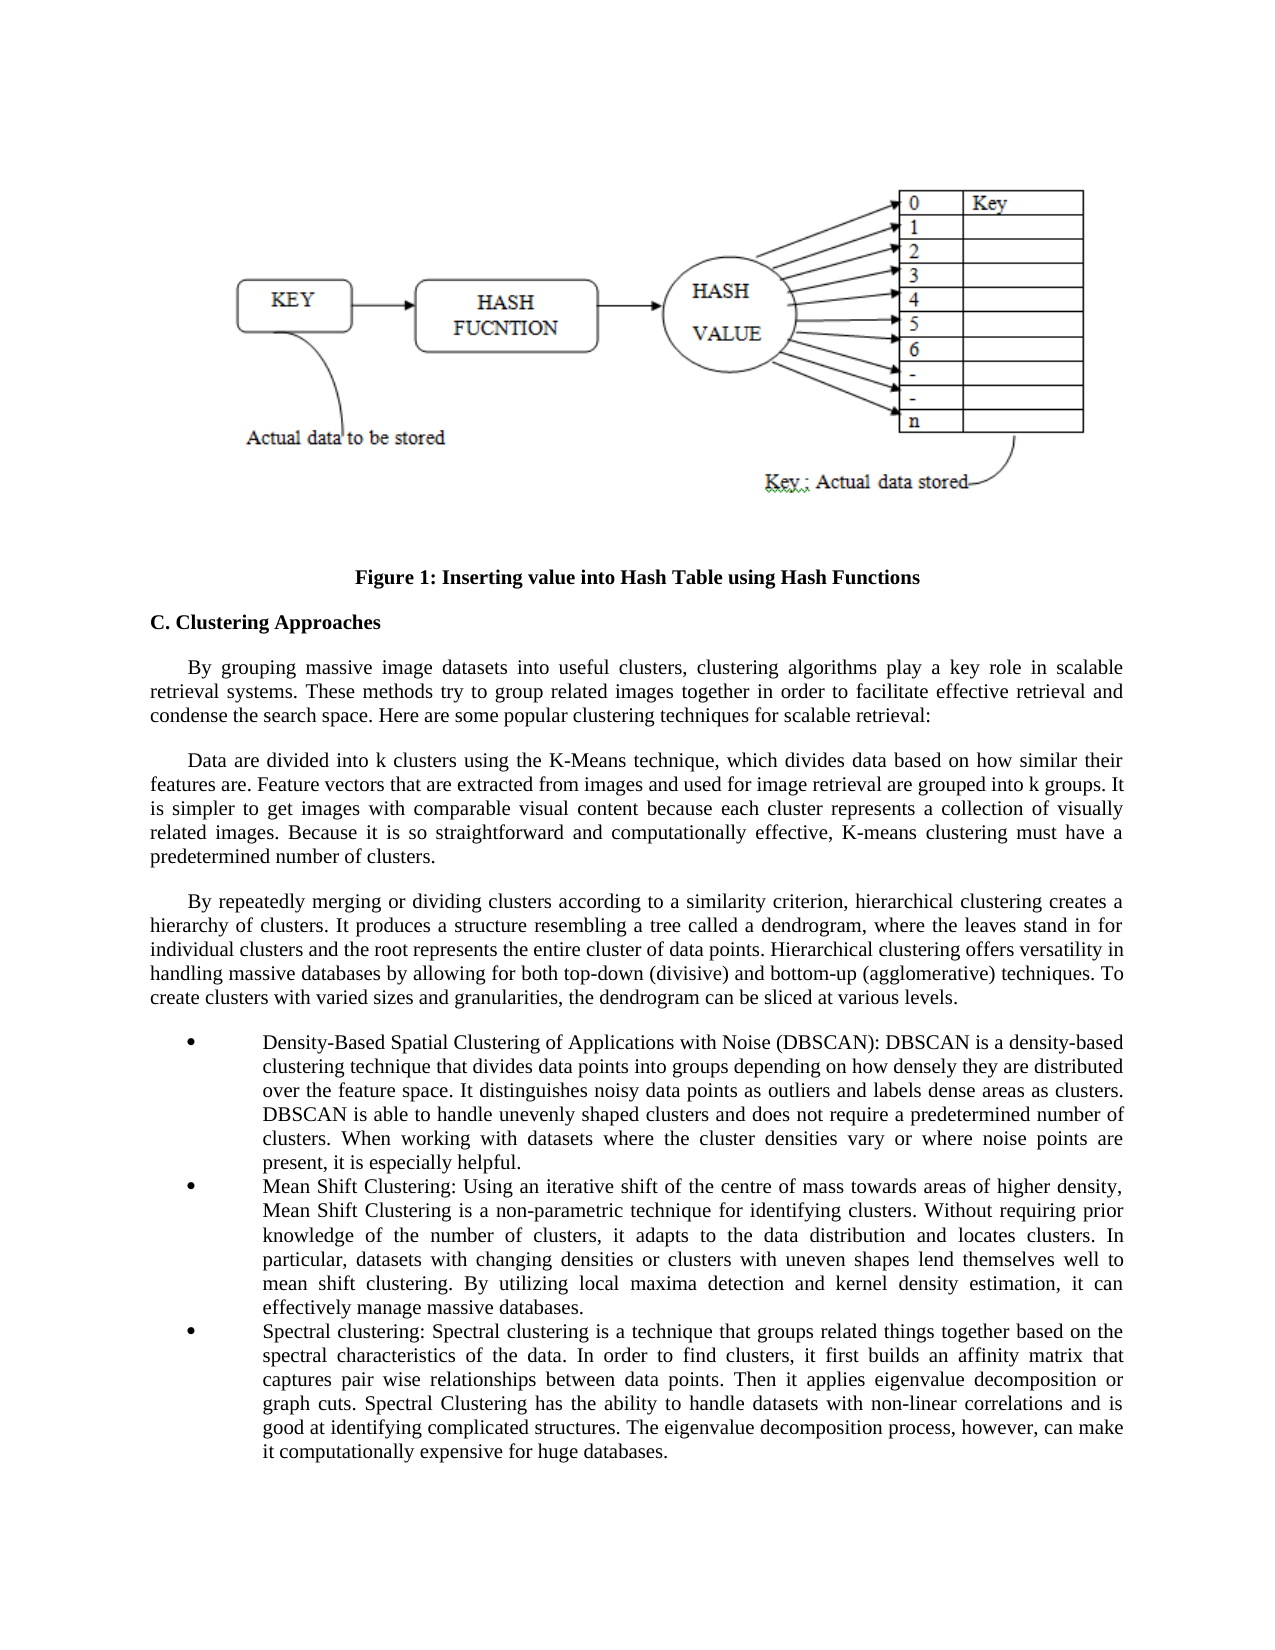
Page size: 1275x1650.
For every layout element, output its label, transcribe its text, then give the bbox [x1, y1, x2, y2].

text By grouping massive image datasets into useful clusters, clustering algorithms play a key role in scalable retrieval systems. These methods try to group related images together in order to facilitate effective retrieval and condense the search space. Here are some popular clustering techniques for scalable retrieval: [150, 655, 1125, 727]
text C. Clustering Approaches [150, 610, 1125, 634]
text Data are divided into k clusters using the K-Means technique, which divides data based on how similar their features are. Feature vectors that are extracted from images and used for image retrieval are grouped into k groups. It is simpler to get images with comparable visual content because each cluster represents a collection of visually related images. Because it is so straightforward and computationally effective, K-means clustering must have a predetermined number of clusters. [150, 748, 1125, 868]
text Figure 1: Inserting value into Hash Table using Hash Functions [150, 565, 1125, 589]
list Density-Based Spatial Clustering of Applications with Noise (DBSCAN): DBSCAN is a density-based clustering technique that divides data points into groups depending on how densely they are distributed over the feature space. It distinguishes noisy data points as outliers and labels dense areas as clusters. DBSCAN is able to handle unevenly shaped clusters and does not require a predetermined number of clusters. When working with datasets where the cluster densities vary or where noise points are present, it is especially helpful. [187, 1030, 1125, 1174]
list Spectral clustering: Spectral clustering is a technique that groups related things together based on the spectral characteristics of the data. In order to find clusters, it first builds an affinity matrix that captures pair wise relationships between data points. Then it applies eigenvalue decomposition or graph cuts. Spectral Clustering has the ability to handle datasets with non-linear correlations and is good at identifying complicated structures. The eigenvalue decomposition process, however, can make it computationally expensive for huge databases. [187, 1319, 1125, 1463]
list Mean Shift Clustering: Using an iterative shift of the centre of mass towards areas of higher density, Mean Shift Clustering is a non-parametric technique for identifying clusters. Without requiring prior knowledge of the number of clusters, it adapts to the data distribution and locates clusters. In particular, datasets with changing densities or clusters with uneven shapes lend themselves well to mean shift clustering. By utilizing local maxima detection and kernel density estimation, it can effectively manage massive databases. [187, 1174, 1125, 1319]
picture [205, 150, 1108, 544]
text By repeatedly merging or dividing clusters according to a similarity criterion, hierarchical clustering creates a hierarchy of clusters. It produces a structure resembling a tree called a dendrogram, where the leaves stand in for individual clusters and the root represents the entire cluster of data points. Hierarchical clustering offers versatility in handling massive databases by allowing for both top-down (divisive) and bottom-up (agglomerative) techniques. To create clusters with varied sizes and granularities, the dendrogram can be sliced at various levels. [150, 889, 1125, 1009]
